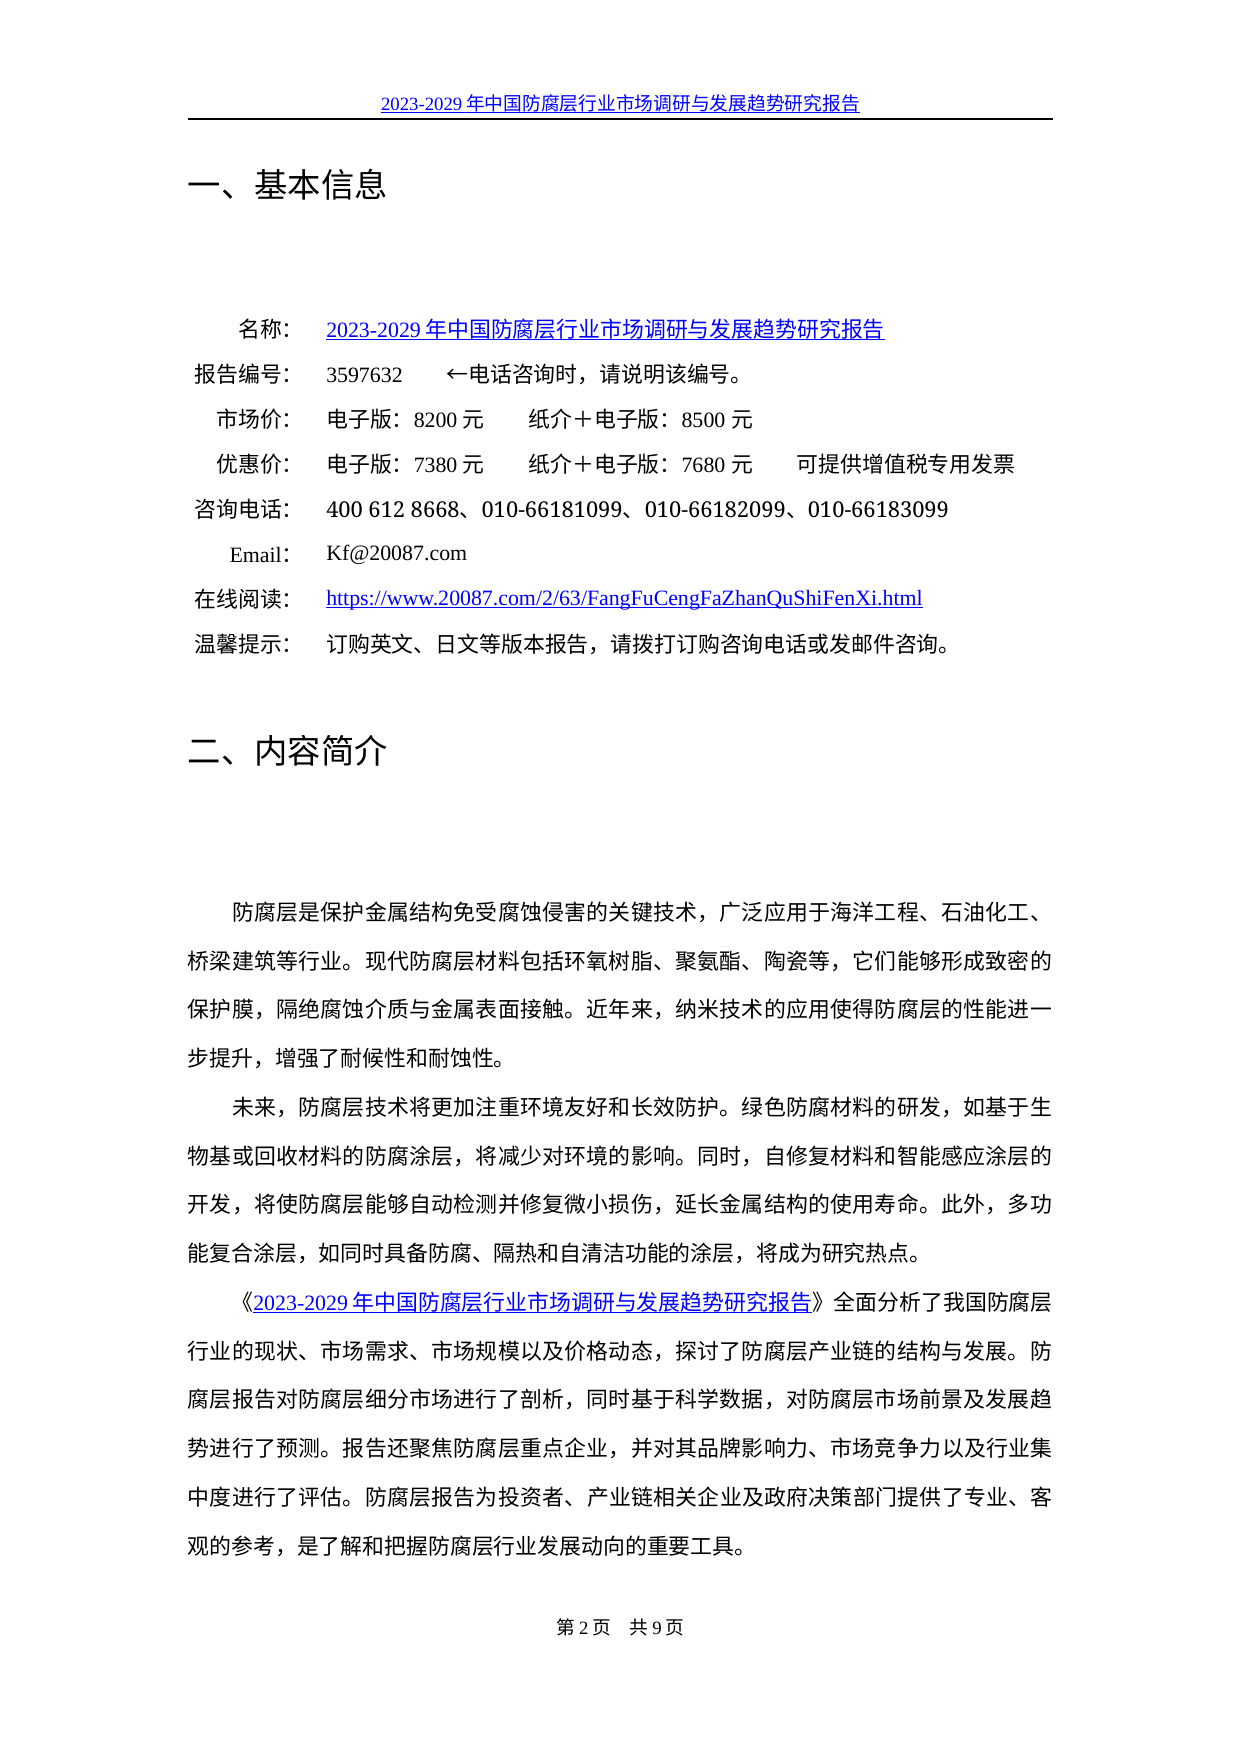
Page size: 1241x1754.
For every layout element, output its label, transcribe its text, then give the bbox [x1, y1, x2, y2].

table_header 2023-2029年中国防腐层行业市场调研与发展趋势研究报告 [315, 312, 1073, 357]
table_cell 订购英文、日文等版本报告，请拨打订购咨询电话或发邮件咨询。 [315, 627, 1073, 672]
table_cell 400 612 8668、010-66181099、010-66182099、010-66183099 [315, 492, 1073, 537]
table_cell 优惠价： [167, 447, 315, 492]
table_cell 温馨提示： [167, 627, 315, 672]
table_cell 报告编号： [167, 357, 315, 402]
table_header 名称： [167, 312, 315, 357]
table_cell Email： [167, 537, 315, 582]
table_cell [315, 582, 1073, 627]
title 二、内容简介 [187, 717, 1053, 782]
table_cell Kf@20087.com [315, 537, 1073, 582]
table_cell 电子版：8200 元 纸介＋电子版：8500 元 [315, 402, 1073, 447]
table_cell 3597632 ←电话咨询时，请说明该编号。 [315, 357, 1073, 402]
table_cell 咨询电话： [167, 492, 315, 537]
table_cell 电子版：7380 元 纸介＋电子版：7680 元 可提供增值税专用发票 [315, 447, 1073, 492]
table_cell 市场价： [167, 402, 315, 447]
table_cell 在线阅读： [167, 582, 315, 627]
title 一、基本信息 [187, 150, 1053, 215]
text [187, 894, 1053, 1561]
